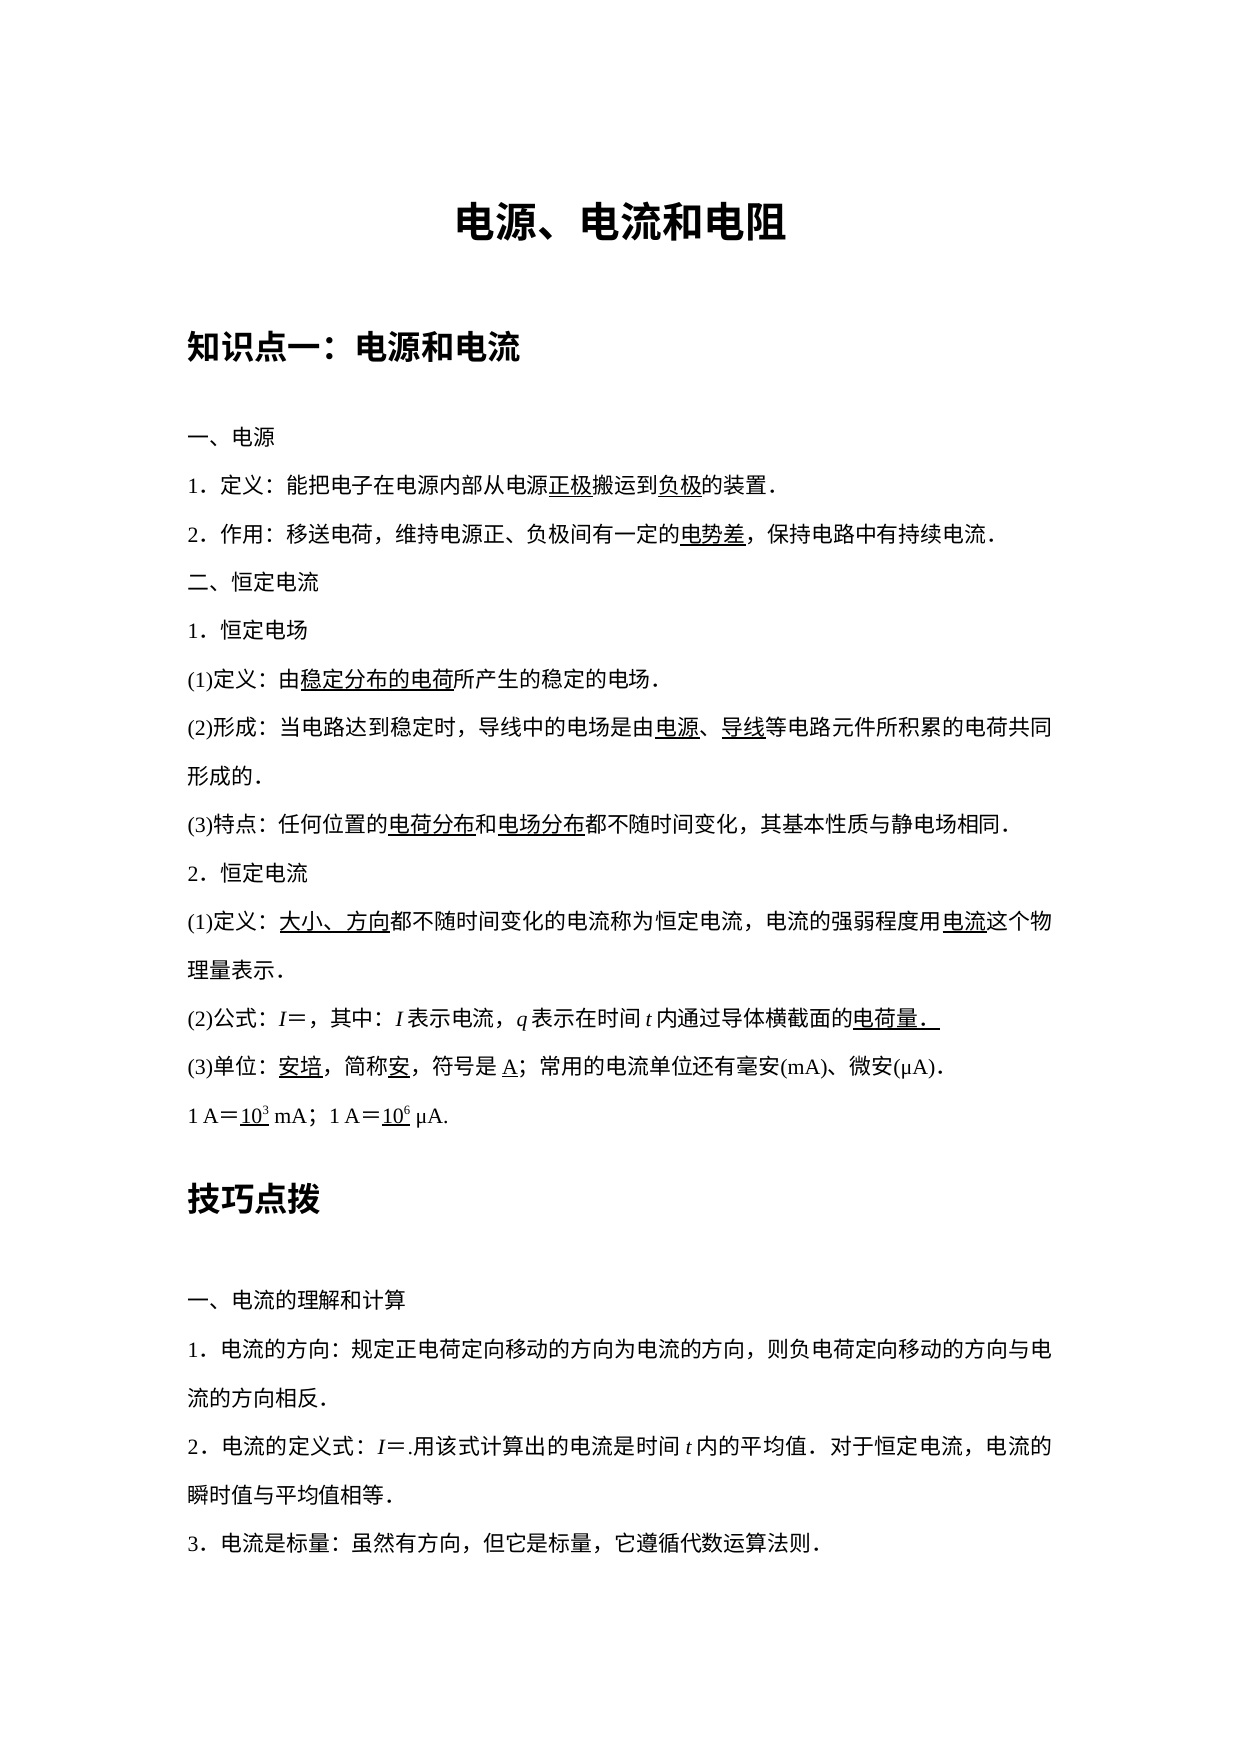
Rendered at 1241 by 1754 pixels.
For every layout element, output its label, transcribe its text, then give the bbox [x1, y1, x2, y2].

text (2)形成：当电路达到稳定时，导线中的电场是由电源、导线等电路元件所积累的电荷共同形成的． [187, 710, 1053, 791]
text 1．电流的方向：规定正电荷定向移动的方向为电流的方向，则负电荷定向移动的方向与电流的方向相反． [187, 1331, 1053, 1413]
subtitle 技巧点拨 [187, 1173, 1053, 1221]
text 2．恒定电流 [187, 855, 1053, 888]
text 3．电流是标量：虽然有方向，但它是标量，它遵循代数运算法则． [187, 1526, 1053, 1558]
text 1 A＝103 mA；1 A＝106 μA. [187, 1097, 1053, 1130]
text (3)单位：安培，简称安，符号是A；常用的电流单位还有毫安(mA)、微安(μA)． [187, 1049, 1053, 1081]
subtitle 知识点一：电源和电流 [187, 320, 1053, 369]
subtitle 电源、电流和电阻 [187, 189, 1053, 249]
text 1．定义：能把电子在电源内部从电源正极搬运到负极的装置． [187, 468, 1053, 501]
text 一、电源 [187, 420, 1053, 452]
text 2．电流的定义式：I＝.用该式计算出的电流是时间t内的平均值．对于恒定电流，电流的瞬时值与平均值相等． [187, 1428, 1053, 1510]
text (2)公式：I＝，其中：I表示电流，q表示在时间t内通过导体横截面的电荷量． [187, 1001, 1053, 1033]
text 2．作用：移送电荷，维持电源正、负极间有一定的电势差，保持电路中有持续电流． [187, 516, 1053, 549]
text 一、电流的理解和计算 [187, 1283, 1053, 1316]
text (1)定义：由稳定分布的电荷所产生的稳定的电场． [187, 661, 1053, 694]
text (3)特点：任何位置的电荷分布和电场分布都不随时间变化，其基本性质与静电场相同． [187, 807, 1053, 839]
text 1．恒定电场 [187, 613, 1053, 646]
text (1)定义：大小、方向都不随时间变化的电流称为恒定电流，电流的强弱程度用电流这个物理量表示． [187, 903, 1053, 985]
text 二、恒定电流 [187, 565, 1053, 597]
